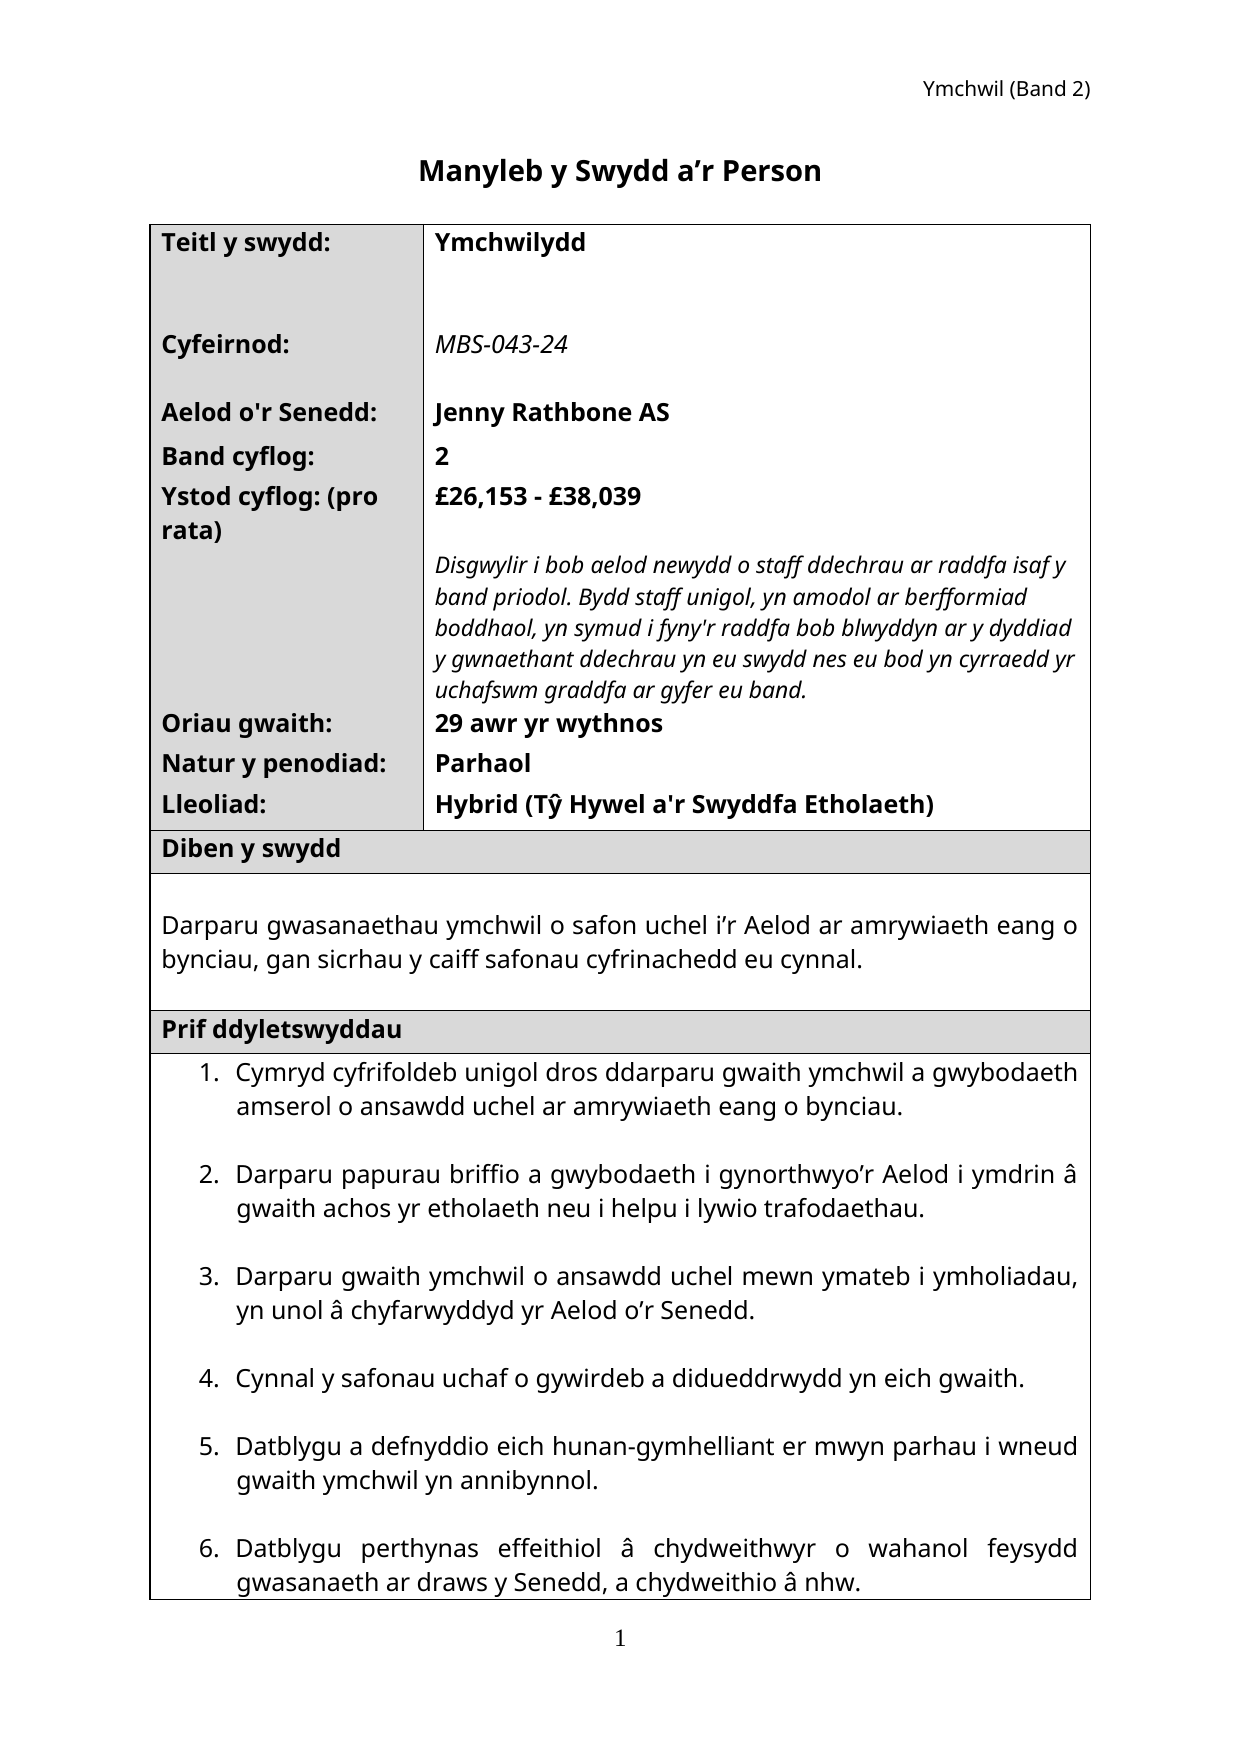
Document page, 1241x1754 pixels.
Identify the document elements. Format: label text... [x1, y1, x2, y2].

table_cell Parhaol [424, 745, 1090, 787]
table_cell Ystod cyflog: (pro rata) [151, 478, 423, 705]
table_cell Band cyflog: [151, 438, 423, 478]
table_cell Darparu gwasanaethau ymchwil o safon uchel i’r Aelod ar amrywiaeth eang o bynciau, gan sicrhau y caiff safonau cyfrinachedd eu cynnal. [151, 874, 1090, 1010]
table_cell Teitl y swydd: Cyfeirnod: [151, 225, 423, 395]
table_cell Diben y swydd [151, 831, 1090, 873]
table_cell Aelod o'r Senedd: [151, 395, 423, 438]
table_cell Hybrid (Tŷ Hywel a'r Swyddfa Etholaeth) [424, 787, 1090, 830]
table_cell Jenny Rathbone AS [424, 395, 1090, 438]
table_cell 2 [424, 438, 1090, 478]
table_cell Ymchwilydd MBS-043-24 [424, 225, 1090, 395]
table_cell Prif ddyletswyddau [151, 1011, 1090, 1053]
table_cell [151, 1054, 1090, 1599]
table_header Manyleb y Swydd a’r Person [150, 150, 1090, 224]
table_cell £26,153 - £38,039 Disgwylir i bob aelod newydd o staff ddechrau ar raddfa isaf y band priodol. Bydd staff unigol, yn amodol ar berfformiad boddhaol, yn symud i fyny'r raddfa bob blwyddyn ar y dyddiad y gwnaethant ddechrau yn eu swydd nes eu bod yn cyrraedd yr uchafswm graddfa ar gyfer eu band. [424, 478, 1090, 705]
table_cell Natur y penodiad: [151, 745, 423, 787]
table_cell Oriau gwaith: [151, 705, 423, 745]
table_cell Lleoliad: [151, 787, 423, 830]
table_cell 29 awr yr wythnos [424, 705, 1090, 745]
